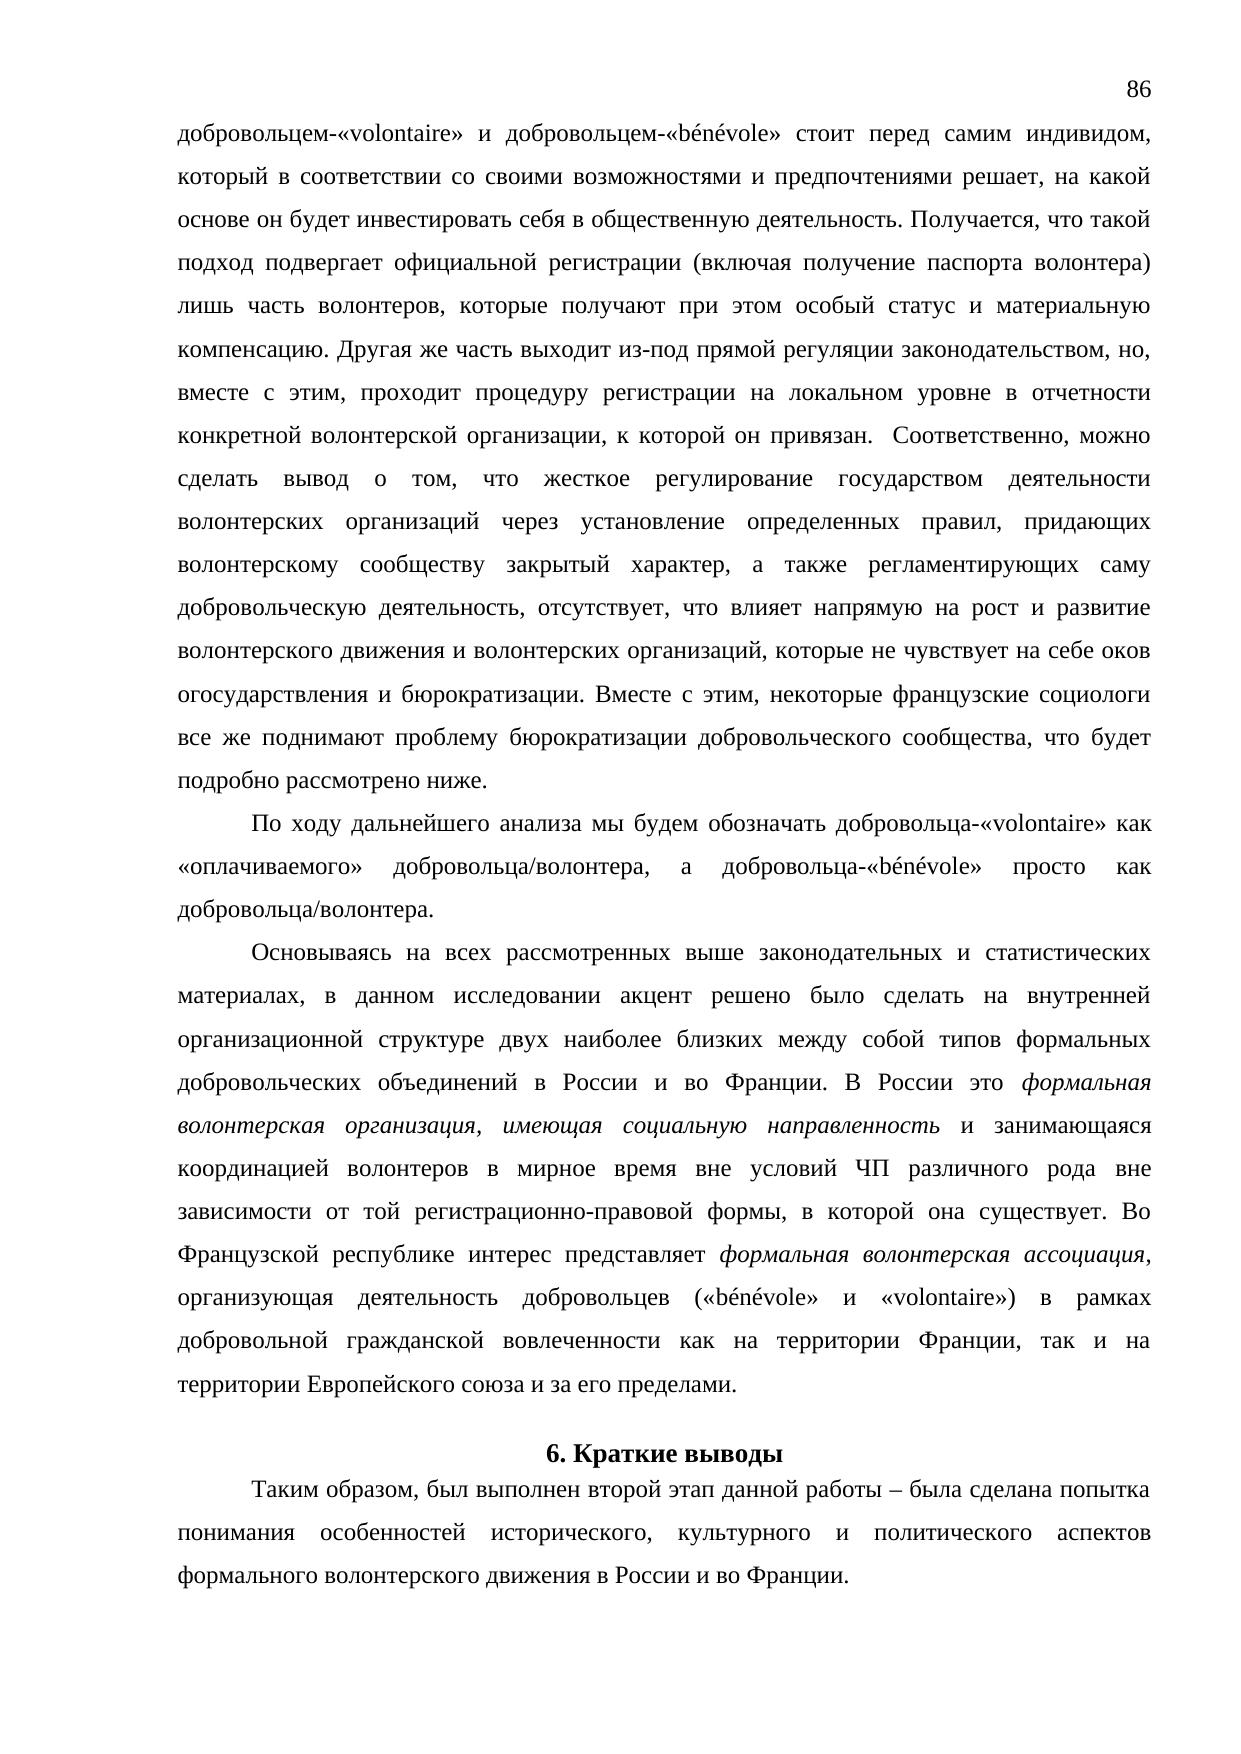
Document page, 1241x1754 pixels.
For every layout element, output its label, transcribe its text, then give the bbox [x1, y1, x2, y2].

text По ходу дальнейшего анализа мы будем обозначать добровольца-«volontaire» как «оплачиваемого» добровольца/волонтера, а добровольца-«bénévole» просто как добровольца/волонтера. [177, 808, 1152, 923]
text Основываясь на всех рассмотренных выше законодательных и статистических материалах, в данном исследовании акцент решено было сделать на внутренней организационной структуре двух наиболее близких между собой типов формальных добровольческих объединений в России и во Франции. В России это формальная волонтерская организация, имеющая социальную направленность и занимающаяся координацией волонтеров в мирное время вне условий ЧП различного рода вне зависимости от той регистрационно-правовой формы, в которой она существует. Во Французской республике интерес представляет формальная волонтерская ассоциация, организующая деятельность добровольцев («bénévole» и «volontaire») в рамках добровольной гражданской вовлеченности как на территории Франции, так и на территории Европейского союза и за его пределами. [177, 937, 1152, 1397]
subtitle 6. Краткие выводы [177, 1437, 1152, 1468]
text Таким образом, был выполнен второй этап данной работы – была сделана попытка понимания особенностей исторического, культурного и политического аспектов формального волонтерского движения в России и во Франции. [177, 1474, 1152, 1589]
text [177, 118, 1152, 794]
